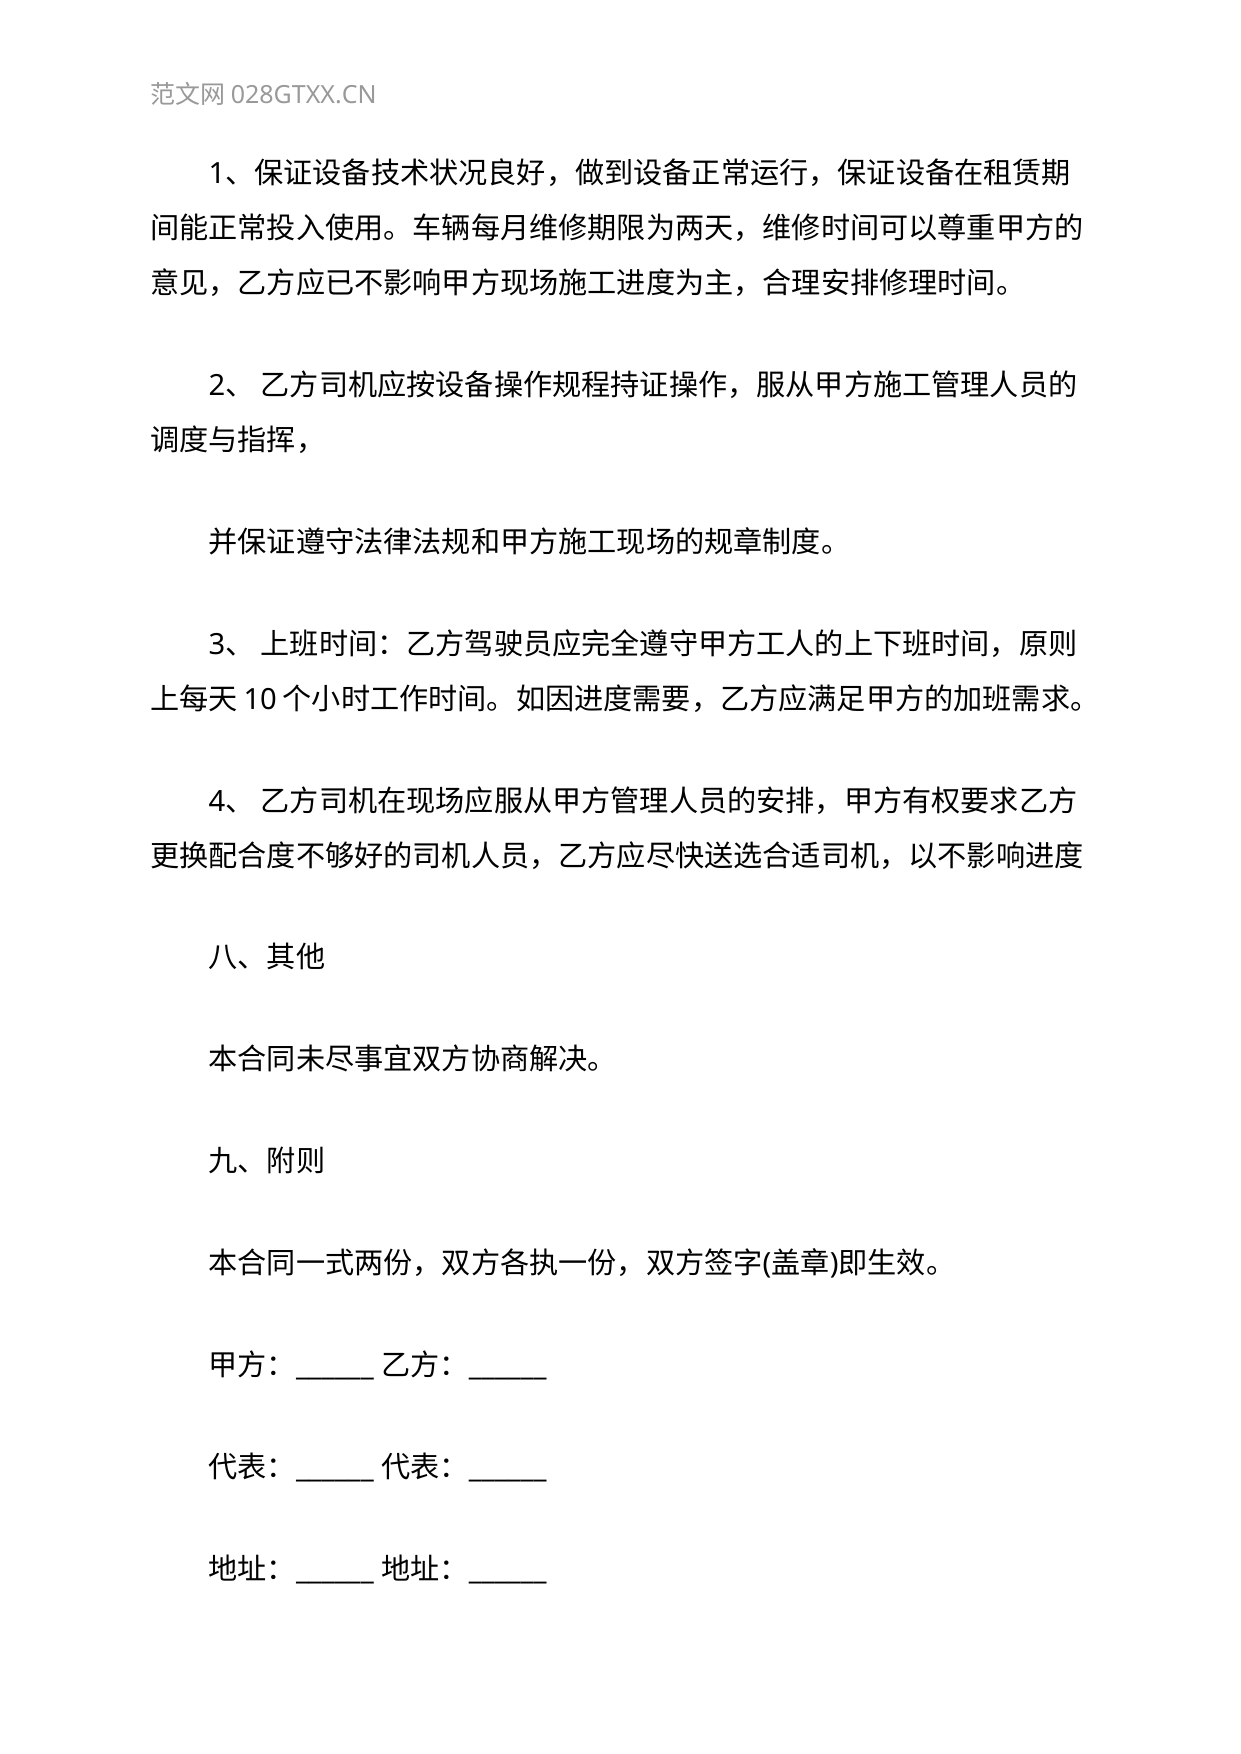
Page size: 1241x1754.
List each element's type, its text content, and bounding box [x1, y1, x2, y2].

text 并保证遵守法律法规和甲方施工现场的规章制度。 [150, 518, 1090, 561]
text 地址：______ 地址：______ [150, 1545, 1090, 1588]
text 2、 乙方司机应按设备操作规程持证操作，服从甲方施工管理人员的调度与指挥， [150, 362, 1090, 459]
text 4、 乙方司机在现场应服从甲方管理人员的安排，甲方有权要求乙方更换配合度不够好的司机人员，乙方应尽快送选合适司机，以不影响进度 [150, 777, 1090, 874]
text 八、其他 [150, 934, 1090, 976]
text 1、保证设备技术状况良好，做到设备正常运行，保证设备在租赁期间能正常投入使用。车辆每月维修期限为两天，维修时间可以尊重甲方的意见，乙方应已不影响甲方现场施工进度为主，合理安排修理时间。 [150, 150, 1090, 302]
text 3、 上班时间：乙方驾驶员应完全遵守甲方工人的上下班时间，原则上每天10个小时工作时间。如因进度需要，乙方应满足甲方的加班需求。 [150, 620, 1090, 718]
text 本合同一式两份，双方各执一份，双方签字(盖章)即生效。 [150, 1239, 1090, 1282]
text 代表：______ 代表：______ [150, 1443, 1090, 1486]
text 九、附则 [150, 1137, 1090, 1180]
text 甲方：______ 乙方：______ [150, 1341, 1090, 1384]
text 本合同未尽事宜双方协商解决。 [150, 1036, 1090, 1078]
